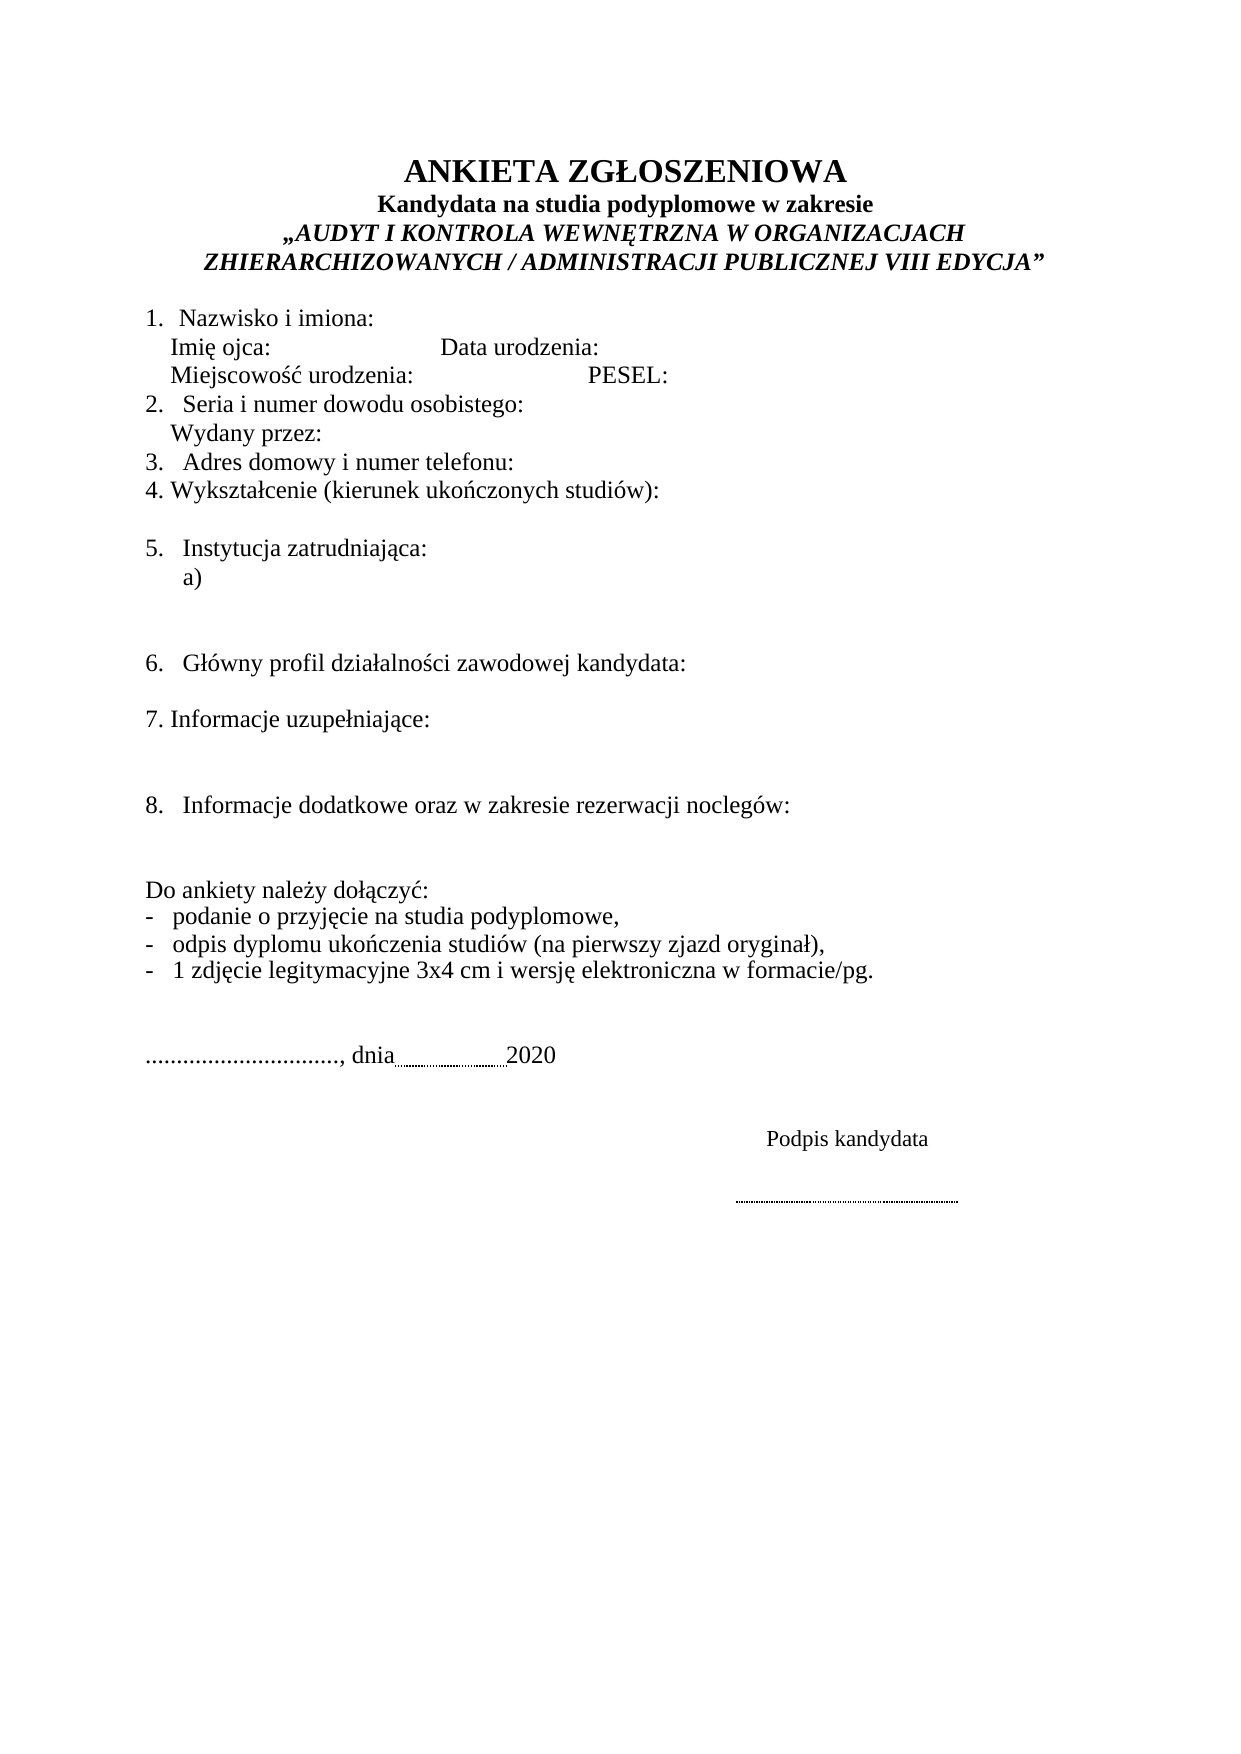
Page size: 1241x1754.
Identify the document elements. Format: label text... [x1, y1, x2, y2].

text Miejscowość urodzenia: PESEL: [145, 360, 1105, 389]
list Instytucja zatrudniająca: [145, 533, 1105, 562]
list odpis dyplomu ukończenia studiów (na pierwszy zjazd oryginał), [145, 929, 1105, 958]
list Nazwisko i imiona: [145, 303, 1105, 332]
list Wykształcenie (kierunek ukończonych studiów): [145, 475, 1105, 504]
text Podpis kandydata [145, 1125, 928, 1152]
list podanie o przyjęcie na studia podyplomowe, [145, 904, 1105, 929]
list Seria i numer dowodu osobistego: [145, 389, 1105, 418]
text ANKIETA ZGŁOSZENIOWA [145, 151, 1105, 189]
list 1 zdjęcie legitymacyjne 3x4 cm i wersję elektroniczna w formacie/pg. [145, 958, 1105, 984]
text Wydany przez: [145, 418, 1105, 447]
text Imię ojca: Data urodzenia: [145, 332, 1105, 360]
text , dnia 2020 [145, 1040, 1105, 1069]
list Główny profil działalności zawodowej kandydata: [145, 648, 1105, 677]
list Informacje uzupełniające: [145, 704, 1105, 732]
text Kandydata na studia podyplomowe w zakresie „AUDYT I KONTROLA WEWNĘTRZNA W ORGANIZACJACH ZHIERARCHIZOWANYCH / ADMINISTRACJI PUBLICZNEJ VIII EDYCJA” [145, 189, 1105, 276]
text Do ankiety należy dołączyć: [145, 875, 1105, 904]
list Informacje dodatkowe oraz w zakresie rezerwacji noclegów: [145, 790, 1105, 819]
list Adres domowy i numer telefonu: [145, 447, 1105, 475]
